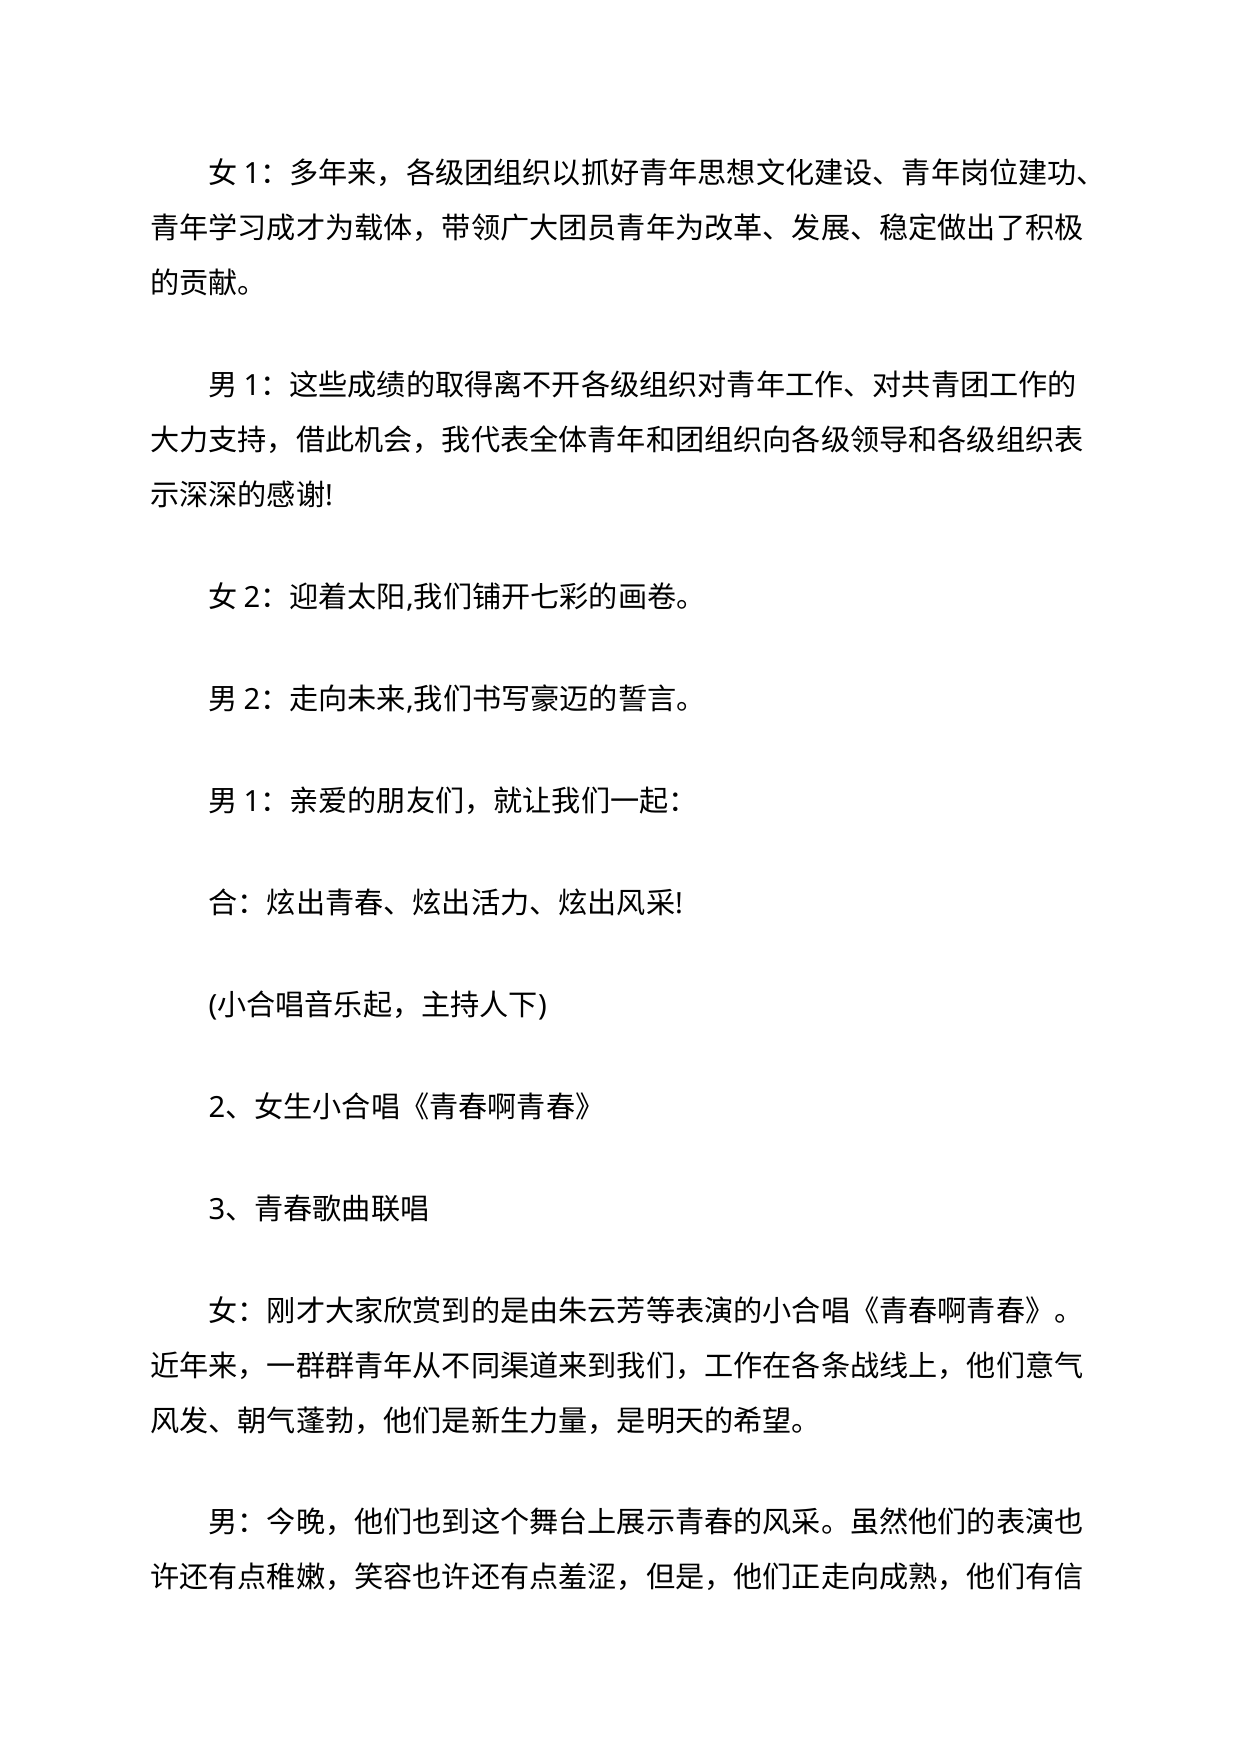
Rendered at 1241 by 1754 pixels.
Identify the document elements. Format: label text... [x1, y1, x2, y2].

text 女：刚才大家欣赏到的是由朱云芳等表演的小合唱《青春啊青春》。近年来，一群群青年从不同渠道来到我们，工作在各条战线上，他们意气风发、朝气蓬勃，他们是新生力量，是明天的希望。 [150, 1287, 1090, 1439]
text 女2：迎着太阳,我们铺开七彩的画卷。 [150, 573, 1090, 616]
text 女1：多年来，各级团组织以抓好青年思想文化建设、青年岗位建功、青年学习成才为载体，带领广大团员青年为改革、发展、稳定做出了积极的贡献。 [150, 150, 1090, 302]
text 2、女生小合唱《青春啊青春》 [150, 1083, 1090, 1126]
text 3、青春歌曲联唱 [150, 1185, 1090, 1228]
text 男1：这些成绩的取得离不开各级组织对青年工作、对共青团工作的大力支持，借此机会，我代表全体青年和团组织向各级领导和各级组织表示深深的感谢! [150, 362, 1090, 514]
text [150, 1499, 1090, 1596]
text (小合唱音乐起，主持人下) [150, 981, 1090, 1024]
text 合：炫出青春、炫出活力、炫出风采! [150, 879, 1090, 922]
text 男2：走向未来,我们书写豪迈的誓言。 [150, 676, 1090, 718]
text 男1：亲爱的朋友们，就让我们一起： [150, 777, 1090, 820]
